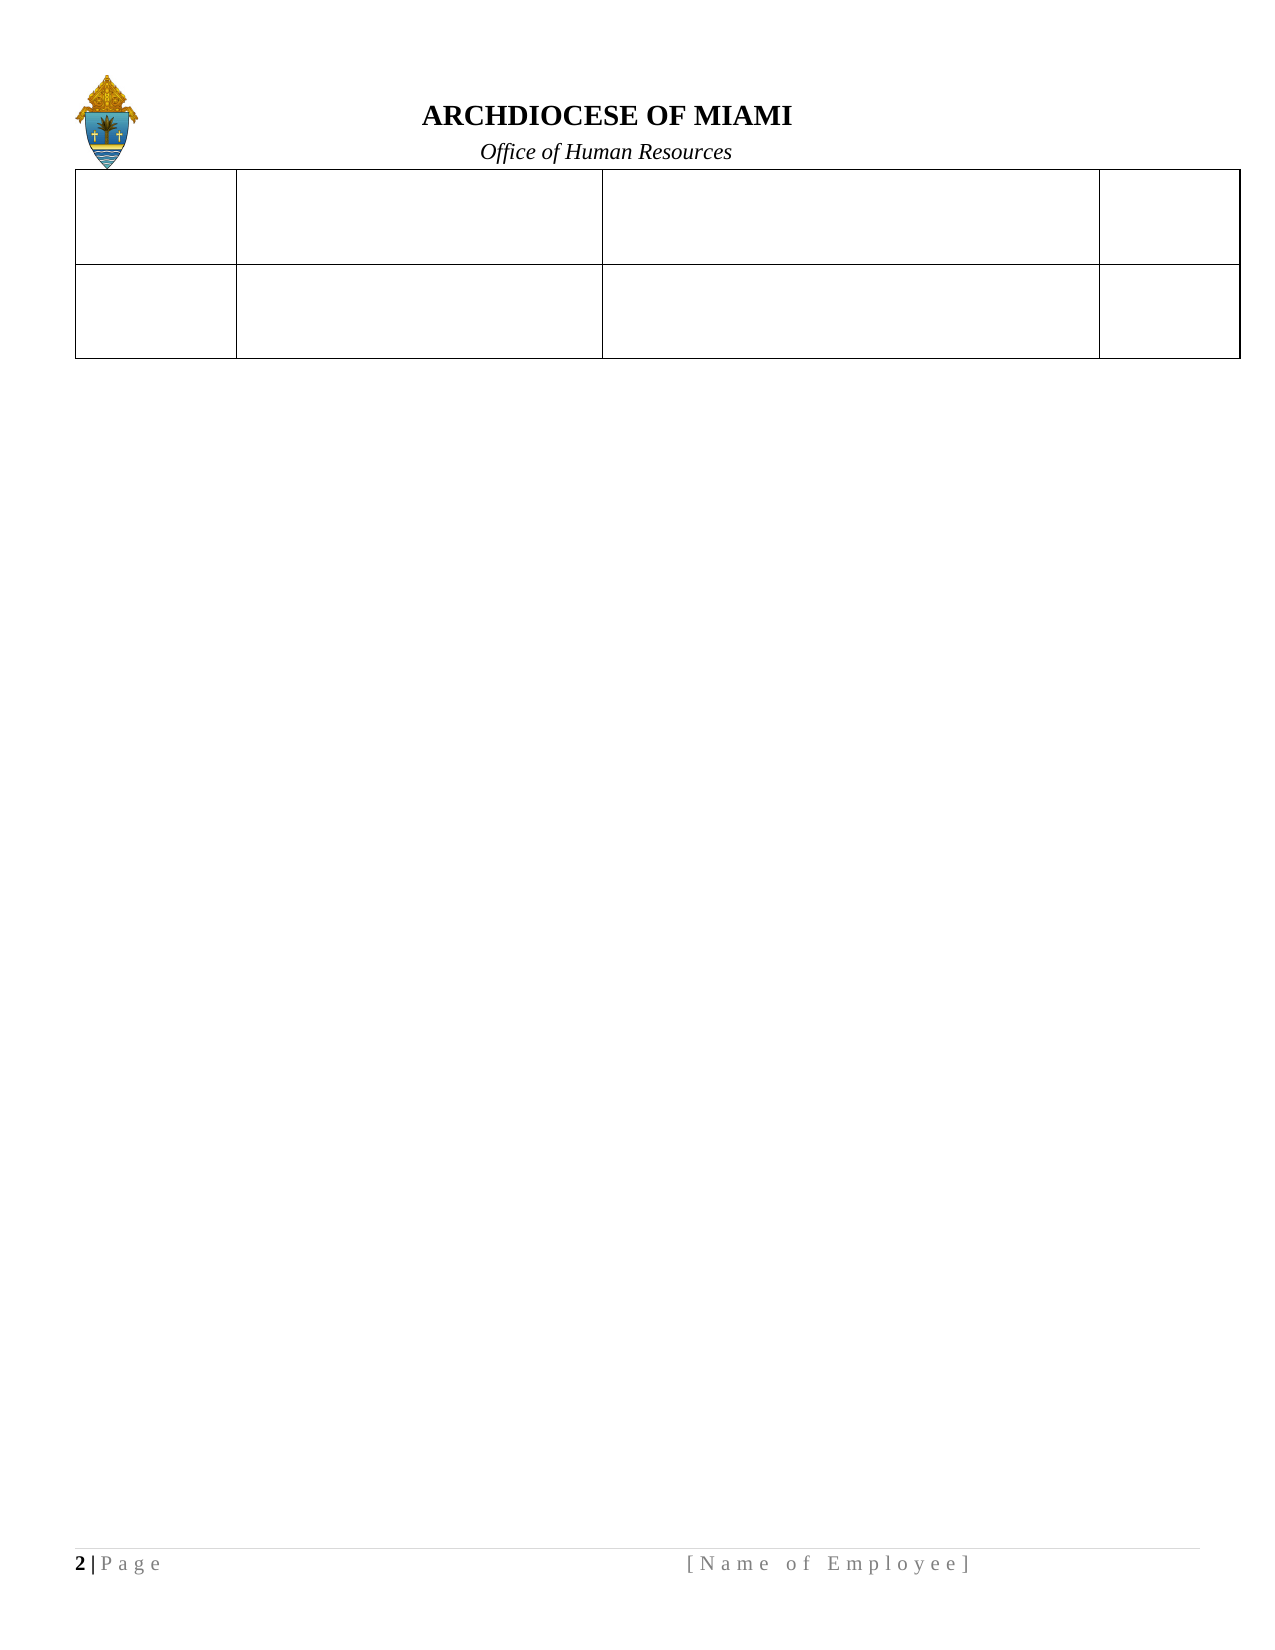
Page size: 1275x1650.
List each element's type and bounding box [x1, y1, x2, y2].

table_cell [603, 170, 1099, 263]
table_cell [76, 170, 236, 263]
table_cell [76, 265, 236, 358]
table_cell [1100, 265, 1239, 358]
table_cell [237, 170, 602, 263]
table_cell [603, 265, 1099, 358]
table_cell [237, 265, 602, 358]
picture [75, 75, 139, 169]
table_cell [1100, 170, 1239, 263]
